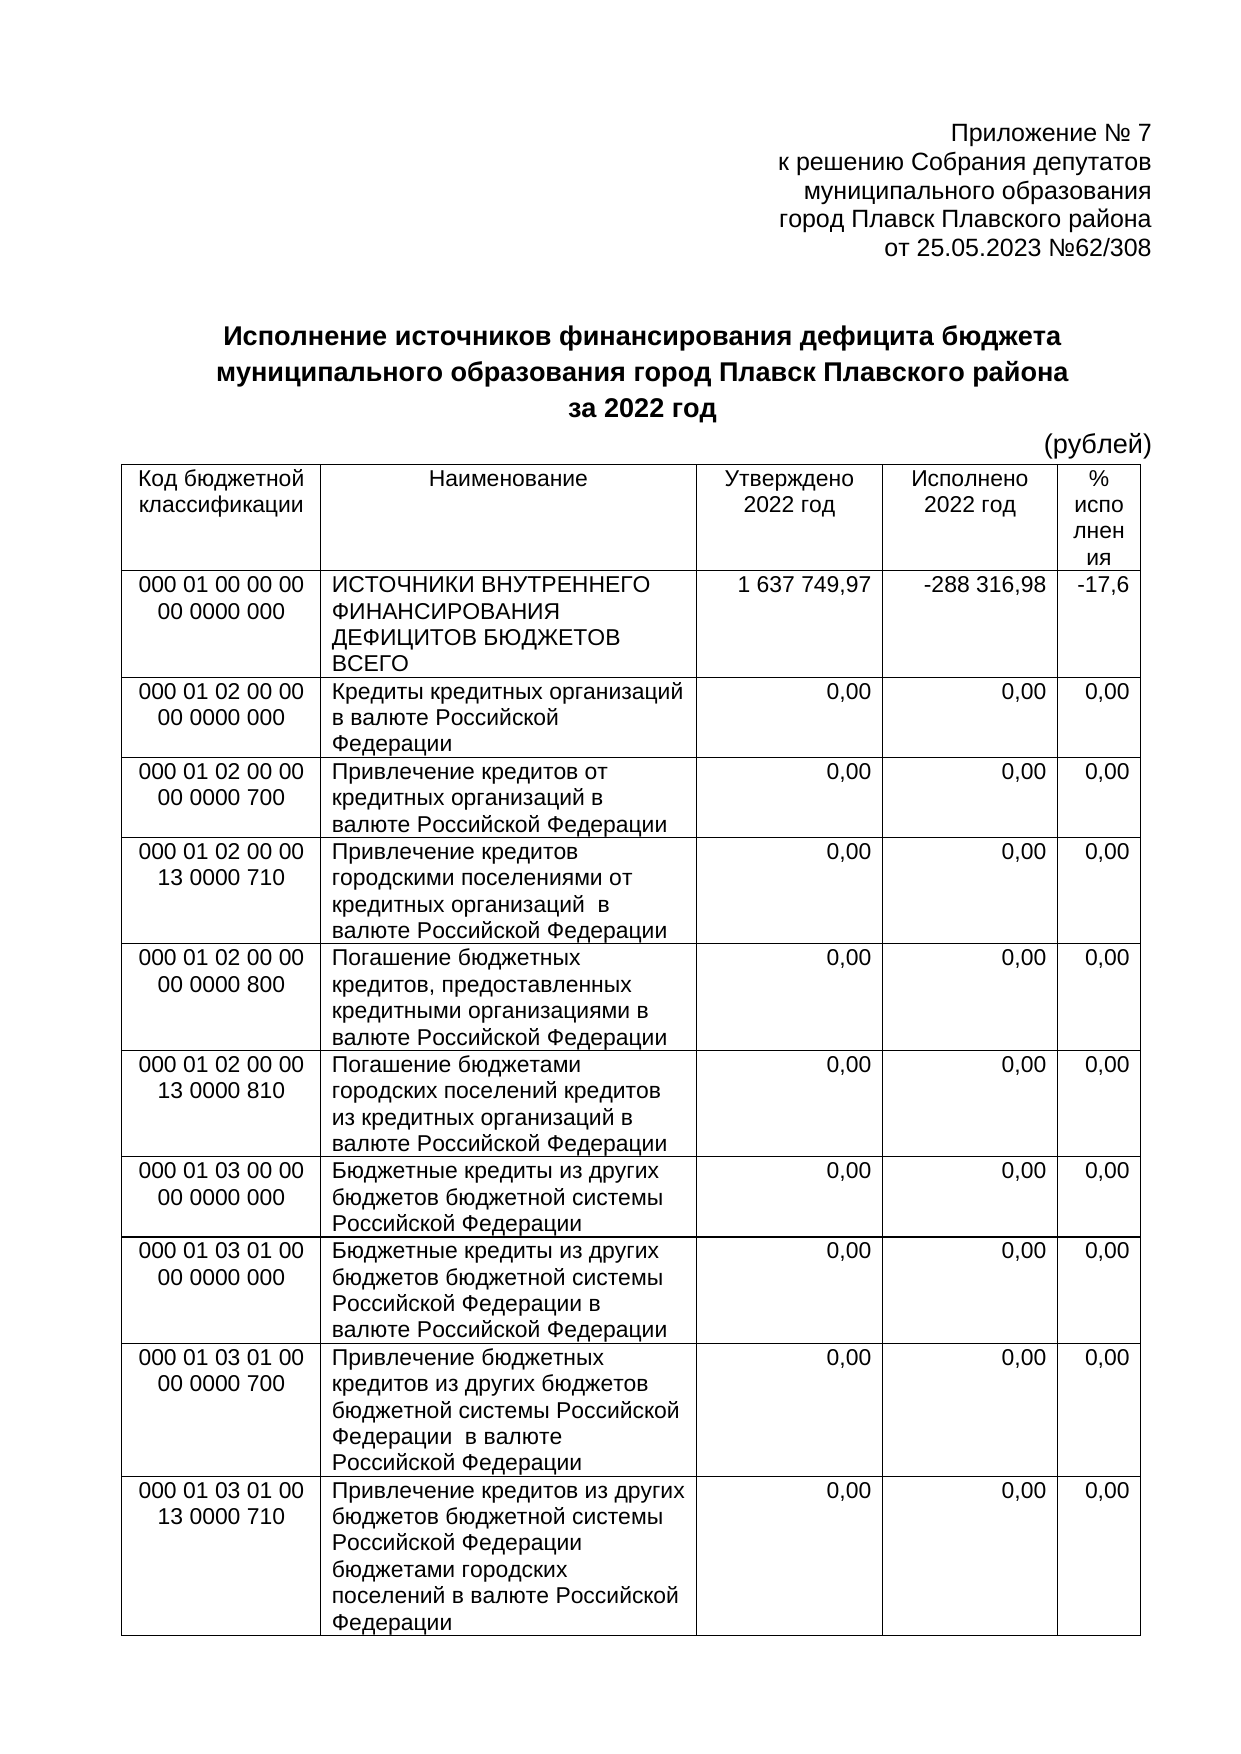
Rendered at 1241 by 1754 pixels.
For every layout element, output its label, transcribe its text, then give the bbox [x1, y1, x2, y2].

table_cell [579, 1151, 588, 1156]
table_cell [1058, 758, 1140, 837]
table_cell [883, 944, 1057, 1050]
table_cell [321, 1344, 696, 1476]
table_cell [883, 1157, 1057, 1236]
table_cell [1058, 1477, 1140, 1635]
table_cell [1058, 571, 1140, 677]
text (рублей) [133, 428, 1152, 459]
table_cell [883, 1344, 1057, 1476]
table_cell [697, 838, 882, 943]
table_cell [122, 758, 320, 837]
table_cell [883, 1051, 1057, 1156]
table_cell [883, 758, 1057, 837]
text от 25.05.2023 №62/308 [664, 233, 1152, 262]
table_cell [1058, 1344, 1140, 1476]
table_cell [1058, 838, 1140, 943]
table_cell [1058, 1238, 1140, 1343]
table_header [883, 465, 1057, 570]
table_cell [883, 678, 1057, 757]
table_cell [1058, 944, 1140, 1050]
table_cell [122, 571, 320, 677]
text к решению Собрания депутатов [664, 147, 1152, 176]
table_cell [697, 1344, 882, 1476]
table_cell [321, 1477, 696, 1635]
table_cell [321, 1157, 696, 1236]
text муниципального образования [664, 176, 1152, 204]
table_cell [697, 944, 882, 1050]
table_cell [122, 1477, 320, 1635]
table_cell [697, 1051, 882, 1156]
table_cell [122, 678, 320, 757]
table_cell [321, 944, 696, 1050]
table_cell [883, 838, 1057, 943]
text город Плавск Плавского района [664, 204, 1152, 233]
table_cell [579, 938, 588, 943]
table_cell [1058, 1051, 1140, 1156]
text Приложение № 7 [664, 118, 1152, 147]
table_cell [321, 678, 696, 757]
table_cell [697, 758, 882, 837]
text за 2022 год [133, 392, 1152, 423]
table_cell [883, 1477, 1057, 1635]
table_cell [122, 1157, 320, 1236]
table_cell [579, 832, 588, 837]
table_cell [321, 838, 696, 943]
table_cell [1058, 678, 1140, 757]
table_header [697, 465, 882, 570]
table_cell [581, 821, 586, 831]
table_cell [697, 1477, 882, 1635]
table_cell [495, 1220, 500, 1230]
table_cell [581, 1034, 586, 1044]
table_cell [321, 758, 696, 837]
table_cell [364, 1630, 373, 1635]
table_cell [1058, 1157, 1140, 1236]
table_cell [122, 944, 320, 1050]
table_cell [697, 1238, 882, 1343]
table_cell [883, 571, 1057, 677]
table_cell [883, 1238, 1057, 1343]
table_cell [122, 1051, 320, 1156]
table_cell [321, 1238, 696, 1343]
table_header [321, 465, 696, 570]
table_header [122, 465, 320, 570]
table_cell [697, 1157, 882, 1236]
text Исполнение источников финансирования дефицита бюджета муниципального образования город Плавск Плавского района [133, 320, 1152, 387]
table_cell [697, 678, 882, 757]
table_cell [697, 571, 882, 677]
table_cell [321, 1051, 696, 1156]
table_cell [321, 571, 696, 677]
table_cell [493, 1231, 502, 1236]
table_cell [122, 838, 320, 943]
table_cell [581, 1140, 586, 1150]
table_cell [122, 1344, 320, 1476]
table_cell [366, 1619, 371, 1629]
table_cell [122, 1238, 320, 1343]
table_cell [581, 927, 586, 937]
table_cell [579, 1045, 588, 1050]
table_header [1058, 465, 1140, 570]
